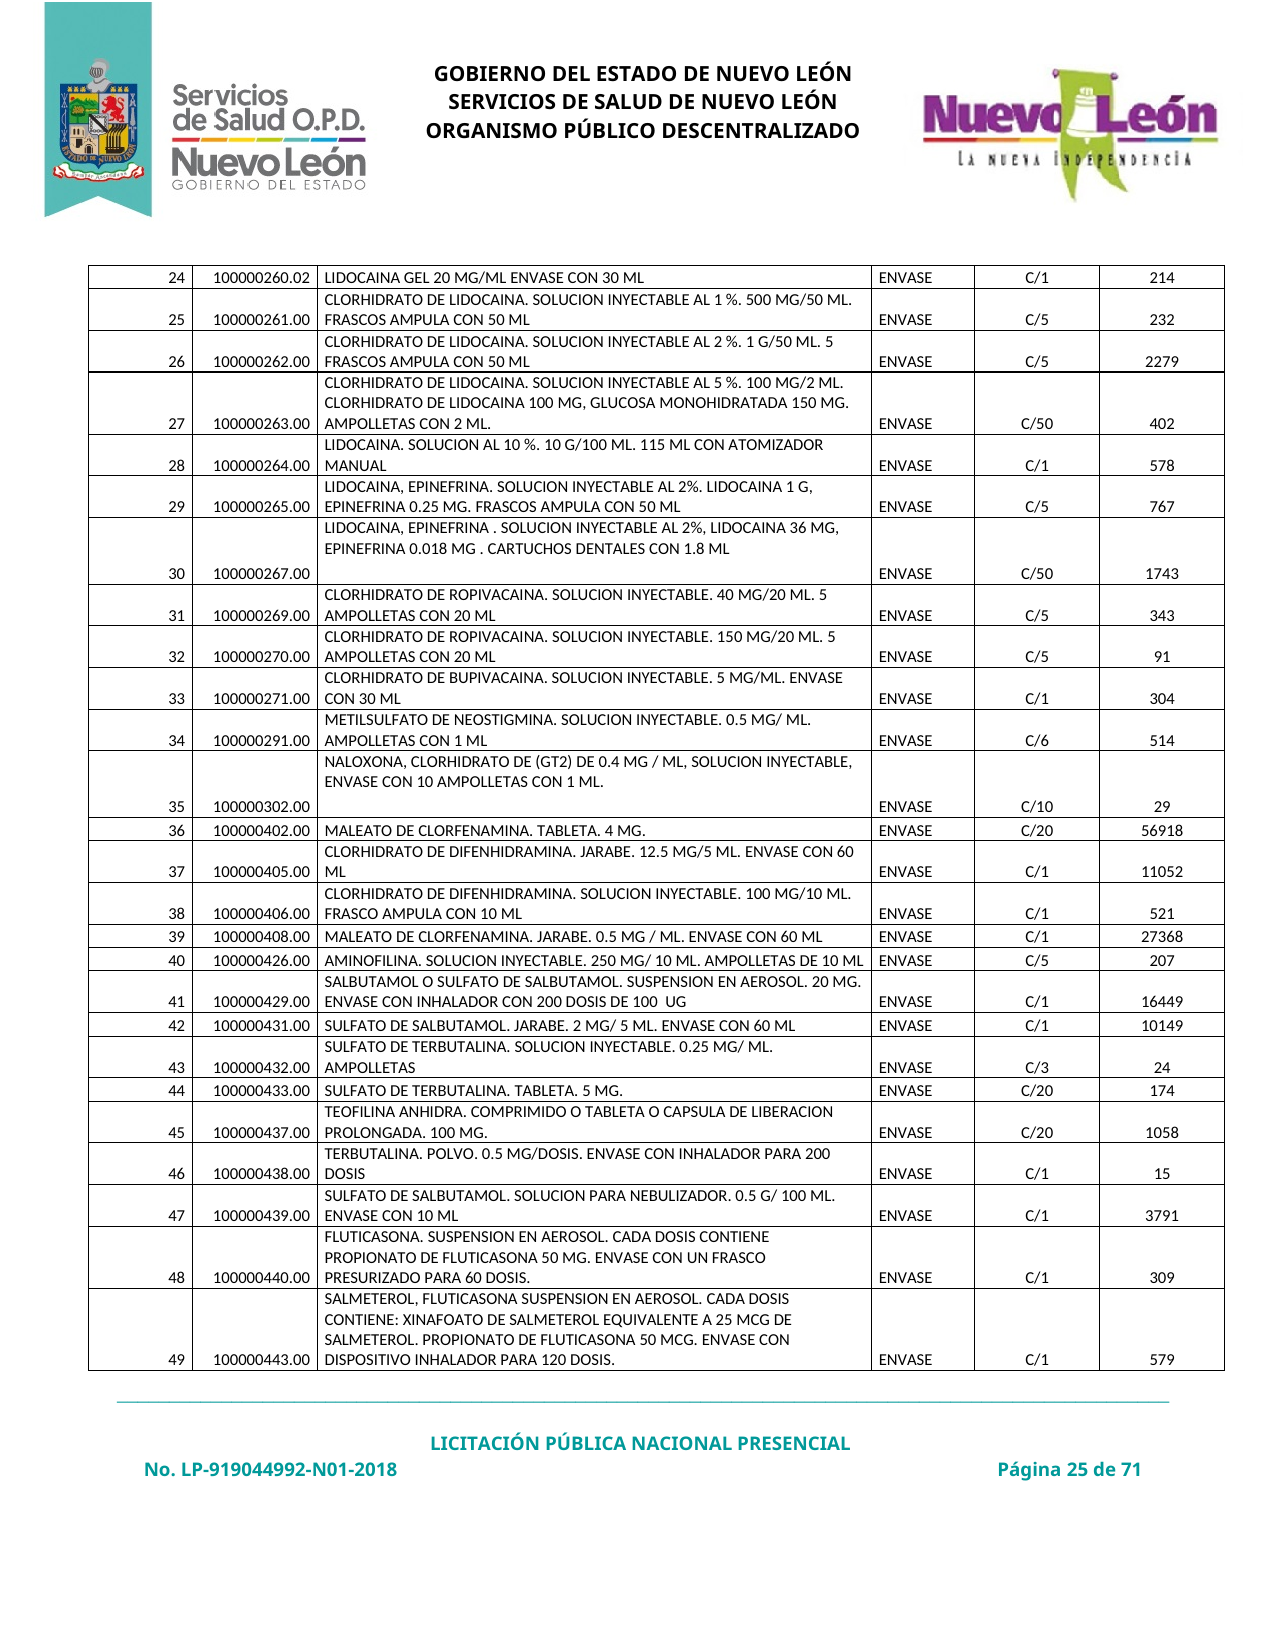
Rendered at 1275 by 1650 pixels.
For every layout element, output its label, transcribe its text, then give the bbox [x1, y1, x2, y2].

table_cell FLUTICASONA. SUSPENSION EN AEROSOL. CADA DOSIS CONTIENE PROPIONATO DE FLUTICASONA 50 MG. ENVASE CON UN FRASCO PRESURIZADO PARA 60 DOSIS. [318, 1227, 871, 1288]
table_cell C/5 [975, 585, 1099, 625]
table_cell 27 [89, 373, 192, 433]
table_cell ENVASE [872, 626, 974, 667]
table_cell 100000270.00 [193, 626, 317, 667]
table_cell ENVASE [872, 971, 974, 1012]
table_cell ENVASE [872, 1227, 974, 1288]
table_cell 44 [89, 1078, 192, 1101]
table_cell 100000263.00 [193, 373, 317, 433]
table_cell 27368 [1100, 925, 1224, 947]
table_cell TERBUTALINA. POLVO. 0.5 MG/DOSIS. ENVASE CON INHALADOR PARA 200 DOSIS [318, 1143, 871, 1184]
table_cell ENVASE [872, 518, 974, 583]
table_cell CLORHIDRATO DE LIDOCAINA. SOLUCION INYECTABLE AL 5 %. 100 MG/2 ML. CLORHIDRATO DE LIDOCAINA 100 MG, GLUCOSA MONOHIDRATADA 150 MG. AMPOLLETAS CON 2 ML. [318, 373, 871, 433]
table_cell 100000443.00 [193, 1289, 317, 1370]
table_cell 24 [1100, 1037, 1224, 1077]
table_cell 343 [1100, 585, 1224, 625]
table_cell 46 [89, 1143, 192, 1184]
table_cell 37 [89, 841, 192, 882]
table_cell 304 [1100, 668, 1224, 708]
table_cell SALBUTAMOL O SULFATO DE SALBUTAMOL. SUSPENSION EN AEROSOL. 20 MG. ENVASE CON INHALADOR CON 200 DOSIS DE 100 UG [318, 971, 871, 1012]
table_cell 100000291.00 [193, 710, 317, 750]
table_cell 48 [89, 1227, 192, 1288]
table_cell C/10 [975, 751, 1099, 817]
table_cell C/6 [975, 710, 1099, 750]
table_cell ENVASE [872, 1143, 974, 1184]
table_cell 232 [1100, 289, 1224, 330]
table_cell 100000438.00 [193, 1143, 317, 1184]
table_cell ENVASE [872, 1289, 974, 1370]
table_cell ENVASE [872, 1185, 974, 1226]
table_cell 174 [1100, 1078, 1224, 1101]
table_cell 38 [89, 883, 192, 923]
table_cell 2279 [1100, 331, 1224, 371]
table_cell ENVASE [872, 435, 974, 475]
table_cell ENVASE [872, 751, 974, 817]
table_cell 521 [1100, 883, 1224, 923]
table_cell C/1 [975, 883, 1099, 923]
table_cell 100000402.00 [193, 818, 317, 840]
table_cell C/1 [975, 1143, 1099, 1184]
table_cell 100000271.00 [193, 668, 317, 708]
table_cell 91 [1100, 626, 1224, 667]
table_cell C/20 [975, 1078, 1099, 1101]
table_cell CLORHIDRATO DE LIDOCAINA. SOLUCION INYECTABLE AL 1 %. 500 MG/50 ML. FRASCOS AMPULA CON 50 ML [318, 289, 871, 330]
table_cell ENVASE [872, 1013, 974, 1036]
table_cell 42 [89, 1013, 192, 1036]
table_cell C/5 [975, 948, 1099, 970]
table_cell 31 [89, 585, 192, 625]
table_cell 34 [89, 710, 192, 750]
table_cell 767 [1100, 476, 1224, 517]
table_cell 100000440.00 [193, 1227, 317, 1288]
table_cell ENVASE [872, 841, 974, 882]
table_cell C/1 [975, 925, 1099, 947]
table_cell SALMETEROL, FLUTICASONA SUSPENSION EN AEROSOL. CADA DOSIS CONTIENE: XINAFOATO DE SALMETEROL EQUIVALENTE A 25 MCG DE SALMETEROL. PROPIONATO DE FLUTICASONA 50 MCG. ENVASE CON DISPOSITIVO INHALADOR PARA 120 DOSIS. [318, 1289, 871, 1370]
table_cell 579 [1100, 1289, 1224, 1370]
table_cell 3791 [1100, 1185, 1224, 1226]
table_cell 35 [89, 751, 192, 817]
table_cell 41 [89, 971, 192, 1012]
table_cell 402 [1100, 373, 1224, 433]
table_cell 100000264.00 [193, 435, 317, 475]
table_cell 43 [89, 1037, 192, 1077]
table_cell C/1 [975, 266, 1099, 288]
table_cell SULFATO DE SALBUTAMOL. SOLUCION PARA NEBULIZADOR. 0.5 G/ 100 ML. ENVASE CON 10 ML [318, 1185, 871, 1226]
table_cell C/5 [975, 476, 1099, 517]
table_cell 28 [89, 435, 192, 475]
table_cell 25 [89, 289, 192, 330]
table_cell SULFATO DE TERBUTALINA. SOLUCION INYECTABLE. 0.25 MG/ ML. AMPOLLETAS [318, 1037, 871, 1077]
table_cell C/1 [975, 435, 1099, 475]
table_cell TEOFILINA ANHIDRA. COMPRIMIDO O TABLETA O CAPSULA DE LIBERACION PROLONGADA. 100 MG. [318, 1102, 871, 1142]
table_cell ENVASE [872, 925, 974, 947]
table_cell 309 [1100, 1227, 1224, 1288]
table_cell ENVASE [872, 289, 974, 330]
table_cell 100000265.00 [193, 476, 317, 517]
table_cell MALEATO DE CLORFENAMINA. JARABE. 0.5 MG / ML. ENVASE CON 60 ML [318, 925, 871, 947]
table_cell 30 [89, 518, 192, 583]
table_cell C/1 [975, 1289, 1099, 1370]
table_cell ENVASE [872, 331, 974, 371]
table_cell CLORHIDRATO DE BUPIVACAINA. SOLUCION INYECTABLE. 5 MG/ML. ENVASE CON 30 ML [318, 668, 871, 708]
table_cell ENVASE [872, 476, 974, 517]
table_cell ENVASE [872, 585, 974, 625]
table_cell 100000261.00 [193, 289, 317, 330]
table_cell 40 [89, 948, 192, 970]
table_cell ENVASE [872, 1102, 974, 1142]
table_cell 24 [89, 266, 192, 288]
table_cell 100000267.00 [193, 518, 317, 583]
table_cell C/5 [975, 289, 1099, 330]
table_cell 29 [1100, 751, 1224, 817]
table_cell ENVASE [872, 373, 974, 433]
table_cell 100000262.00 [193, 331, 317, 371]
table_cell C/3 [975, 1037, 1099, 1077]
table_cell 100000431.00 [193, 1013, 317, 1036]
table_cell 49 [89, 1289, 192, 1370]
table_cell 100000429.00 [193, 971, 317, 1012]
table_cell 514 [1100, 710, 1224, 750]
table_cell ENVASE [872, 883, 974, 923]
table_cell CLORHIDRATO DE DIFENHIDRAMINA. JARABE. 12.5 MG/5 ML. ENVASE CON 60 ML [318, 841, 871, 882]
table_cell C/1 [975, 1227, 1099, 1288]
table_cell 47 [89, 1185, 192, 1226]
table_cell ENVASE [872, 710, 974, 750]
table_cell 45 [89, 1102, 192, 1142]
table_cell ENVASE [872, 818, 974, 840]
table_cell NALOXONA, CLORHIDRATO DE (GT2) DE 0.4 MG / ML, SOLUCION INYECTABLE, ENVASE CON 10 AMPOLLETAS CON 1 ML. [318, 751, 871, 817]
table_cell C/5 [975, 626, 1099, 667]
picture [15, 2, 1249, 229]
table_cell 32 [89, 626, 192, 667]
table_cell 100000433.00 [193, 1078, 317, 1101]
table_cell 100000302.00 [193, 751, 317, 817]
table_cell 11052 [1100, 841, 1224, 882]
table_cell 26 [89, 331, 192, 371]
table_cell 33 [89, 668, 192, 708]
table_cell C/1 [975, 1013, 1099, 1036]
table_cell C/50 [975, 373, 1099, 433]
table_cell C/1 [975, 668, 1099, 708]
table_cell 207 [1100, 948, 1224, 970]
table_cell ENVASE [872, 1078, 974, 1101]
table_cell 100000426.00 [193, 948, 317, 970]
table_cell 100000437.00 [193, 1102, 317, 1142]
table_cell LIDOCAINA. SOLUCION AL 10 %. 10 G/100 ML. 115 ML CON ATOMIZADOR MANUAL [318, 435, 871, 475]
table_cell C/1 [975, 1185, 1099, 1226]
table_cell ENVASE [872, 1037, 974, 1077]
table_cell C/50 [975, 518, 1099, 583]
table_cell SULFATO DE SALBUTAMOL. JARABE. 2 MG/ 5 ML. ENVASE CON 60 ML [318, 1013, 871, 1036]
table_cell 100000432.00 [193, 1037, 317, 1077]
table_cell 100000439.00 [193, 1185, 317, 1226]
table_cell C/20 [975, 1102, 1099, 1142]
table_cell 56918 [1100, 818, 1224, 840]
table_cell 39 [89, 925, 192, 947]
table_cell CLORHIDRATO DE ROPIVACAINA. SOLUCION INYECTABLE. 40 MG/20 ML. 5 AMPOLLETAS CON 20 ML [318, 585, 871, 625]
table_cell 100000269.00 [193, 585, 317, 625]
table_cell ENVASE [872, 668, 974, 708]
table_cell CLORHIDRATO DE DIFENHIDRAMINA. SOLUCION INYECTABLE. 100 MG/10 ML. FRASCO AMPULA CON 10 ML [318, 883, 871, 923]
table_cell AMINOFILINA. SOLUCION INYECTABLE. 250 MG/ 10 ML. AMPOLLETAS DE 10 ML [318, 948, 871, 970]
table_cell CLORHIDRATO DE ROPIVACAINA. SOLUCION INYECTABLE. 150 MG/20 ML. 5 AMPOLLETAS CON 20 ML [318, 626, 871, 667]
table_cell 16449 [1100, 971, 1224, 1012]
table_cell 1058 [1100, 1102, 1224, 1142]
table_cell 578 [1100, 435, 1224, 475]
table_cell SULFATO DE TERBUTALINA. TABLETA. 5 MG. [318, 1078, 871, 1101]
table_cell LIDOCAINA, EPINEFRINA. SOLUCION INYECTABLE AL 2%. LIDOCAINA 1 G, EPINEFRINA 0.25 MG. FRASCOS AMPULA CON 50 ML [318, 476, 871, 517]
table_cell ENVASE [872, 266, 974, 288]
table_cell 36 [89, 818, 192, 840]
table_cell 100000260.02 [193, 266, 317, 288]
table_cell 29 [89, 476, 192, 517]
table_cell ENVASE [872, 948, 974, 970]
table_cell 214 [1100, 266, 1224, 288]
table_cell C/1 [975, 971, 1099, 1012]
table_cell 100000408.00 [193, 925, 317, 947]
table_cell 100000405.00 [193, 841, 317, 882]
table_cell CLORHIDRATO DE LIDOCAINA. SOLUCION INYECTABLE AL 2 %. 1 G/50 ML. 5 FRASCOS AMPULA CON 50 ML [318, 331, 871, 371]
table_cell C/5 [975, 331, 1099, 371]
table_cell C/1 [975, 841, 1099, 882]
table_cell 1743 [1100, 518, 1224, 583]
table_cell 100000406.00 [193, 883, 317, 923]
table_cell METILSULFATO DE NEOSTIGMINA. SOLUCION INYECTABLE. 0.5 MG/ ML. AMPOLLETAS CON 1 ML [318, 710, 871, 750]
table_cell LIDOCAINA GEL 20 MG/ML ENVASE CON 30 ML [318, 266, 871, 288]
table_cell 10149 [1100, 1013, 1224, 1036]
table_cell MALEATO DE CLORFENAMINA. TABLETA. 4 MG. [318, 818, 871, 840]
table_cell 15 [1100, 1143, 1224, 1184]
table_cell LIDOCAINA, EPINEFRINA . SOLUCION INYECTABLE AL 2%, LIDOCAINA 36 MG, EPINEFRINA 0.018 MG . CARTUCHOS DENTALES CON 1.8 ML [318, 518, 871, 583]
table_cell C/20 [975, 818, 1099, 840]
